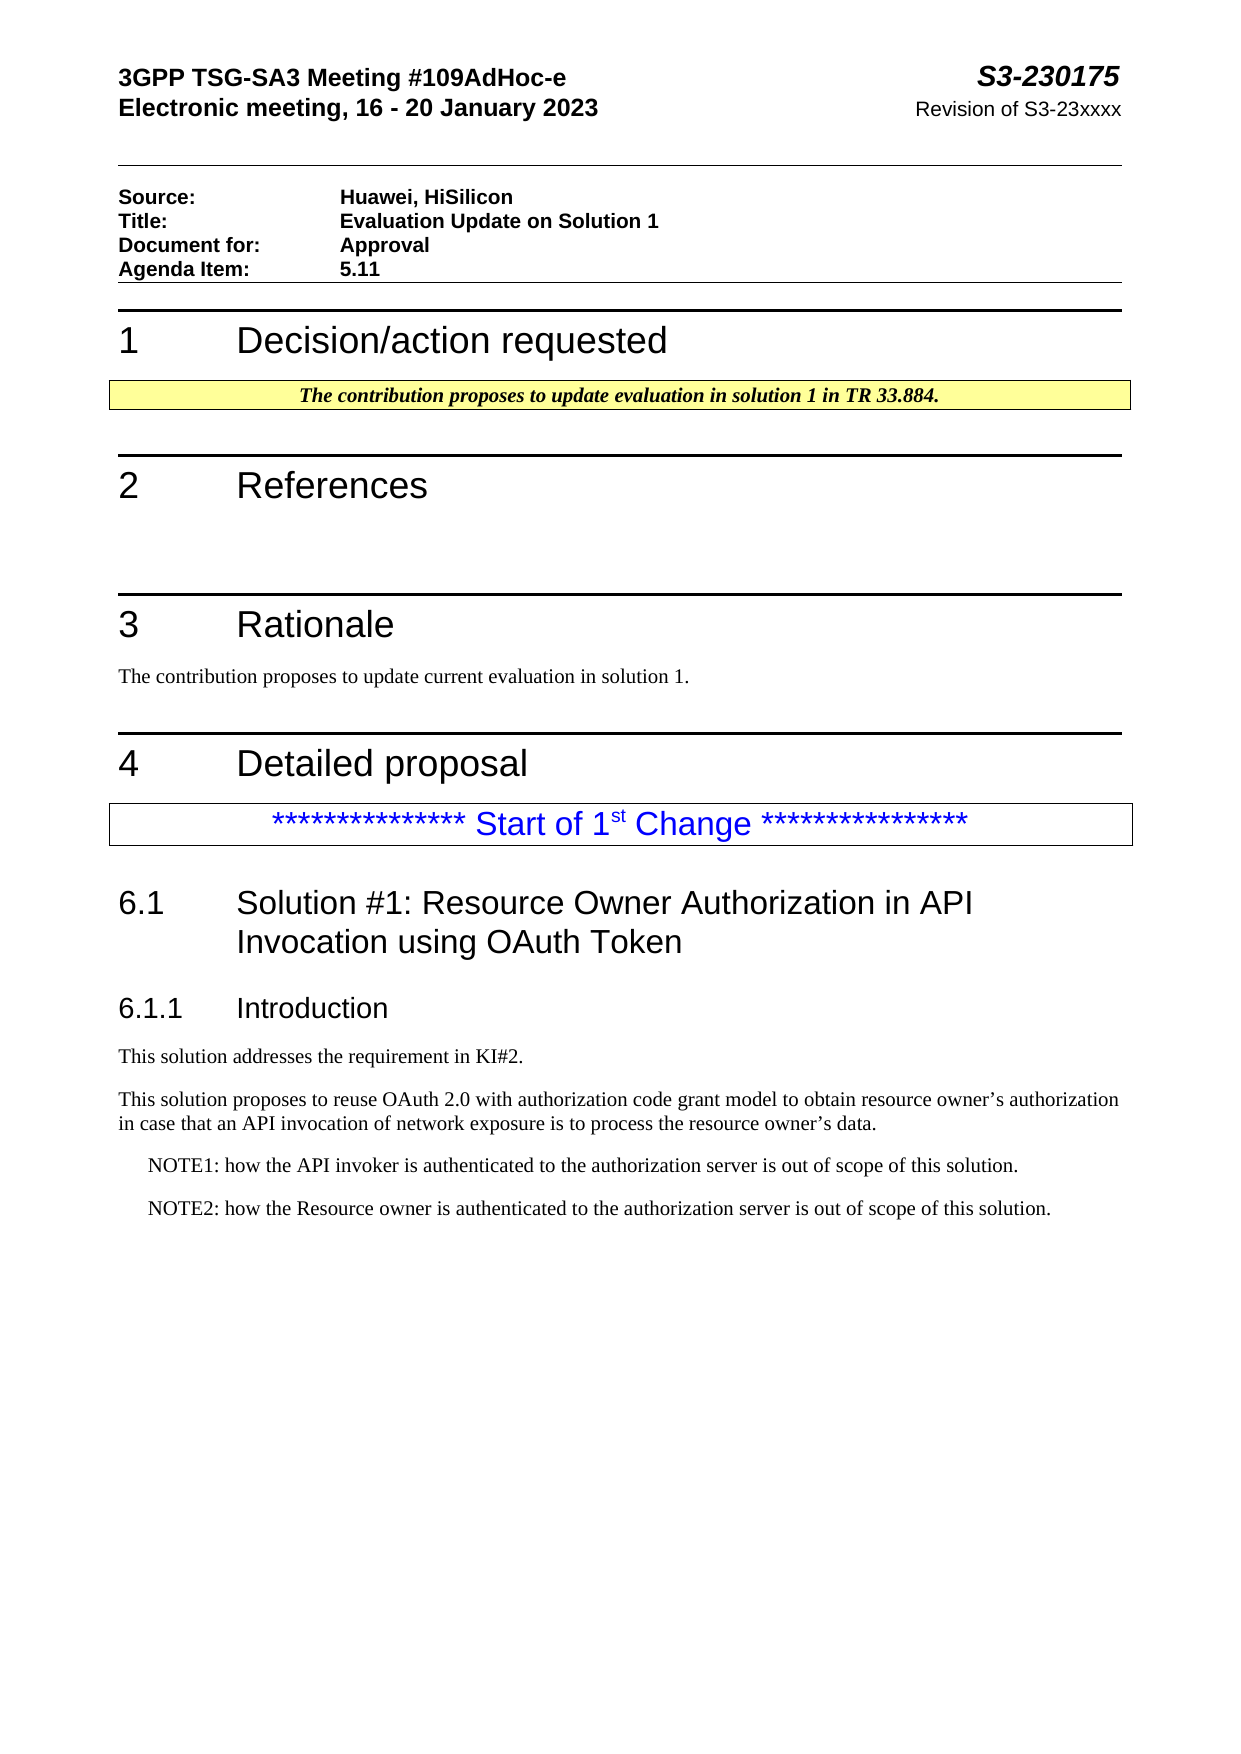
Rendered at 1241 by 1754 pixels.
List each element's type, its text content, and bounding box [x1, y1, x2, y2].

text 3GPP TSG-SA3 Meeting #109AdHoc-e S3-230175 [118, 59, 1122, 93]
text NOTE2: how the Resource owner is authenticated to the authorization server is out of scope of this solution. [118, 1196, 1122, 1220]
text Agenda Item: 5.11 [118, 256, 1122, 282]
text This solution addresses the requirement in KI#2. [118, 1044, 1122, 1068]
subtitle 6.1.1 Introduction [118, 991, 1122, 1025]
text Title: Evaluation Update on Solution 1 [118, 208, 1122, 232]
subtitle 1 Decision/action requested [118, 312, 1122, 361]
text Source: Huawei, HiSilicon [118, 184, 1122, 208]
text The contribution proposes to update current evaluation in solution 1. [118, 664, 1122, 688]
text The contribution proposes to update evaluation in solution 1 in TR 33.884. [110, 381, 1130, 409]
subtitle 2 References [118, 457, 1122, 506]
subtitle 3 Rationale [118, 596, 1122, 645]
text This solution proposes to reuse OAuth 2.0 with authorization code grant model to obtain resource owner’s authorization in case that an API invocation of network exposure is to process the resource owner’s data. [118, 1086, 1122, 1134]
subtitle 6.1 Solution #1: Resource Owner Authorization in API Invocation using OAuth Token [118, 883, 1122, 960]
text *************** Start of 1st Change **************** [110, 804, 1132, 845]
text Document for: Approval [118, 232, 1122, 256]
text NOTE1: how the API invoker is authenticated to the authorization server is out of scope of this solution. [118, 1153, 1122, 1177]
text Electronic meeting, 16 - 20 January 2023 Revision of S3-23xxxx [118, 93, 1122, 121]
subtitle 4 Detailed proposal [118, 735, 1122, 784]
